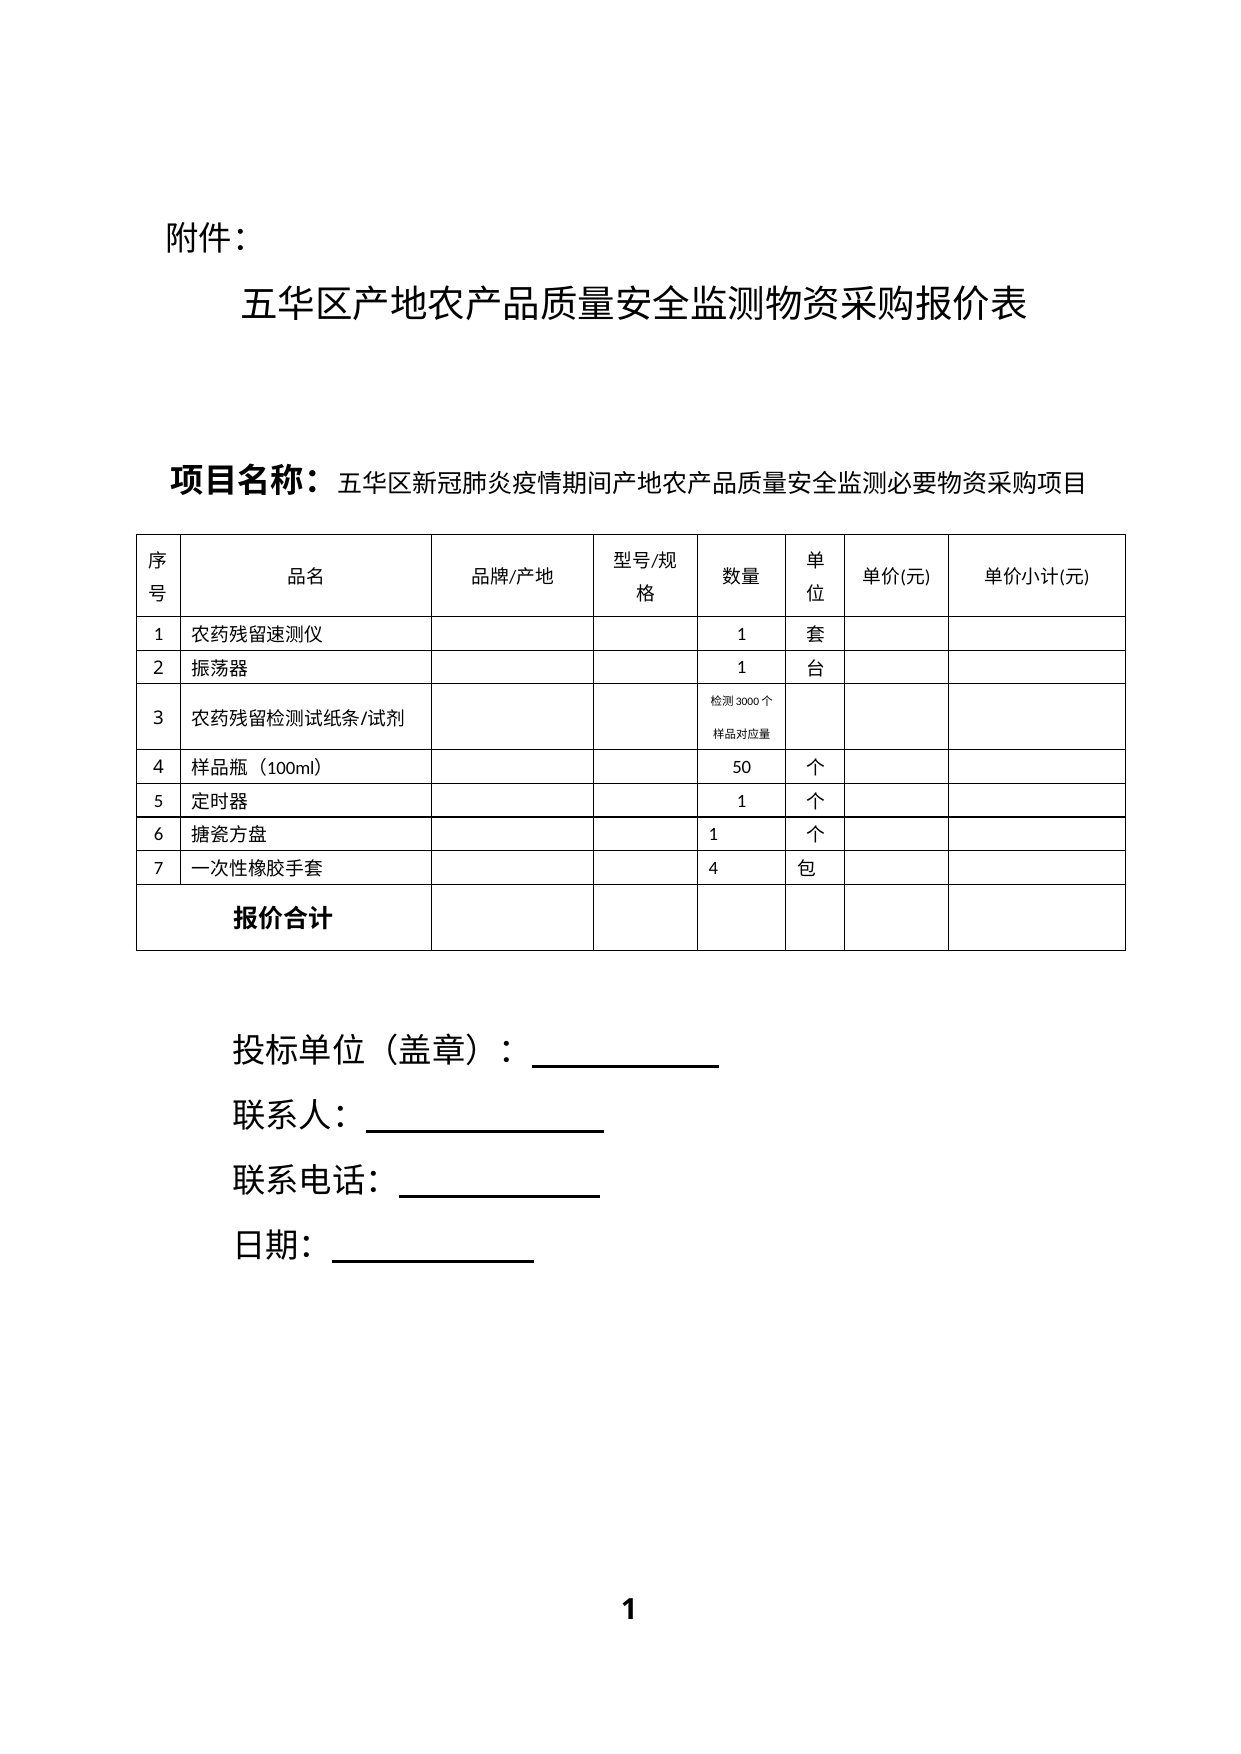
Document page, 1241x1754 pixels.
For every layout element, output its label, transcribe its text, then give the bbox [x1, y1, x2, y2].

table_cell 2 [137, 651, 180, 683]
table_header 品名 [181, 535, 431, 616]
table_cell [845, 851, 948, 883]
table_header 序号 [137, 535, 180, 616]
table_cell [698, 885, 785, 949]
table_header 单价(元) [845, 535, 948, 616]
table_cell 1 [698, 651, 785, 683]
table_cell [845, 784, 948, 816]
table_cell [594, 885, 697, 949]
table_cell [432, 851, 593, 883]
table_cell 套 [786, 617, 844, 650]
table_cell [949, 851, 1125, 883]
table_cell 50 [698, 750, 785, 783]
table_cell [949, 818, 1125, 850]
table_cell 搪瓷方盘 [181, 818, 431, 850]
text 日期： [165, 1211, 1092, 1276]
table_cell [949, 617, 1125, 650]
table_header 单位 [786, 535, 844, 616]
table_cell [432, 885, 593, 949]
text 投标单位（盖章）： [165, 1016, 1092, 1081]
table_cell 1 [137, 617, 180, 650]
text 联系人： [165, 1081, 1092, 1146]
table_cell [594, 818, 697, 850]
table_cell [432, 617, 593, 650]
table_cell 5 [137, 784, 180, 816]
table_cell [432, 750, 593, 783]
table_cell [845, 651, 948, 683]
table_cell [845, 818, 948, 850]
text 附件： [165, 203, 1092, 268]
table_cell 4 [698, 851, 785, 883]
table_cell 个 [786, 818, 844, 850]
table_cell [845, 885, 948, 949]
table_cell [949, 784, 1125, 816]
table_cell 6 [137, 818, 180, 850]
table_cell [949, 651, 1125, 683]
table_cell [594, 784, 697, 816]
table_cell [845, 684, 948, 749]
table_cell [594, 851, 697, 883]
table_cell 4 [137, 750, 180, 783]
table_cell [949, 684, 1125, 749]
table_cell 报价合计 [137, 885, 431, 949]
table_cell [786, 684, 844, 749]
table_cell 农药残留检测试纸条/试剂 [181, 684, 431, 749]
table_cell 农药残留速测仪 [181, 617, 431, 650]
table_cell 1 [698, 784, 785, 816]
table_cell 一次性橡胶手套 [181, 851, 431, 883]
table_header 数量 [698, 535, 785, 616]
table_cell [594, 684, 697, 749]
table_cell 1 [698, 818, 785, 850]
table_cell [786, 885, 844, 949]
table_cell [594, 750, 697, 783]
table_header 品牌/产地 [432, 535, 593, 616]
table_cell [594, 651, 697, 683]
table_cell 3 [137, 684, 180, 749]
text 五华区产地农产品质量安全监测物资采购报价表 [165, 268, 1092, 333]
table_cell 台 [786, 651, 844, 683]
table_cell [432, 784, 593, 816]
table_cell 定时器 [181, 784, 431, 816]
table_cell [949, 885, 1125, 949]
text 联系电话： [165, 1146, 1092, 1211]
table_cell [432, 684, 593, 749]
table_cell 个 [786, 750, 844, 783]
table_cell [594, 617, 697, 650]
table_cell [949, 750, 1125, 783]
table_cell [432, 651, 593, 683]
table_cell 包 [786, 851, 844, 883]
table_cell 7 [137, 851, 180, 883]
table_cell 1 [698, 617, 785, 650]
table_cell 振荡器 [181, 651, 431, 683]
table_cell 个 [786, 784, 844, 816]
table_cell [432, 818, 593, 850]
table_cell 检测3000个样品对应量 [698, 684, 785, 749]
table_header 单价小计(元) [949, 535, 1125, 616]
text 项目名称：五华区新冠肺炎疫情期间产地农产品质量安全监测必要物资采购项目 [165, 445, 1092, 510]
table_header 型号/规格 [594, 535, 697, 616]
table_cell 样品瓶（100ml） [181, 750, 431, 783]
table_cell [845, 617, 948, 650]
table_cell [845, 750, 948, 783]
